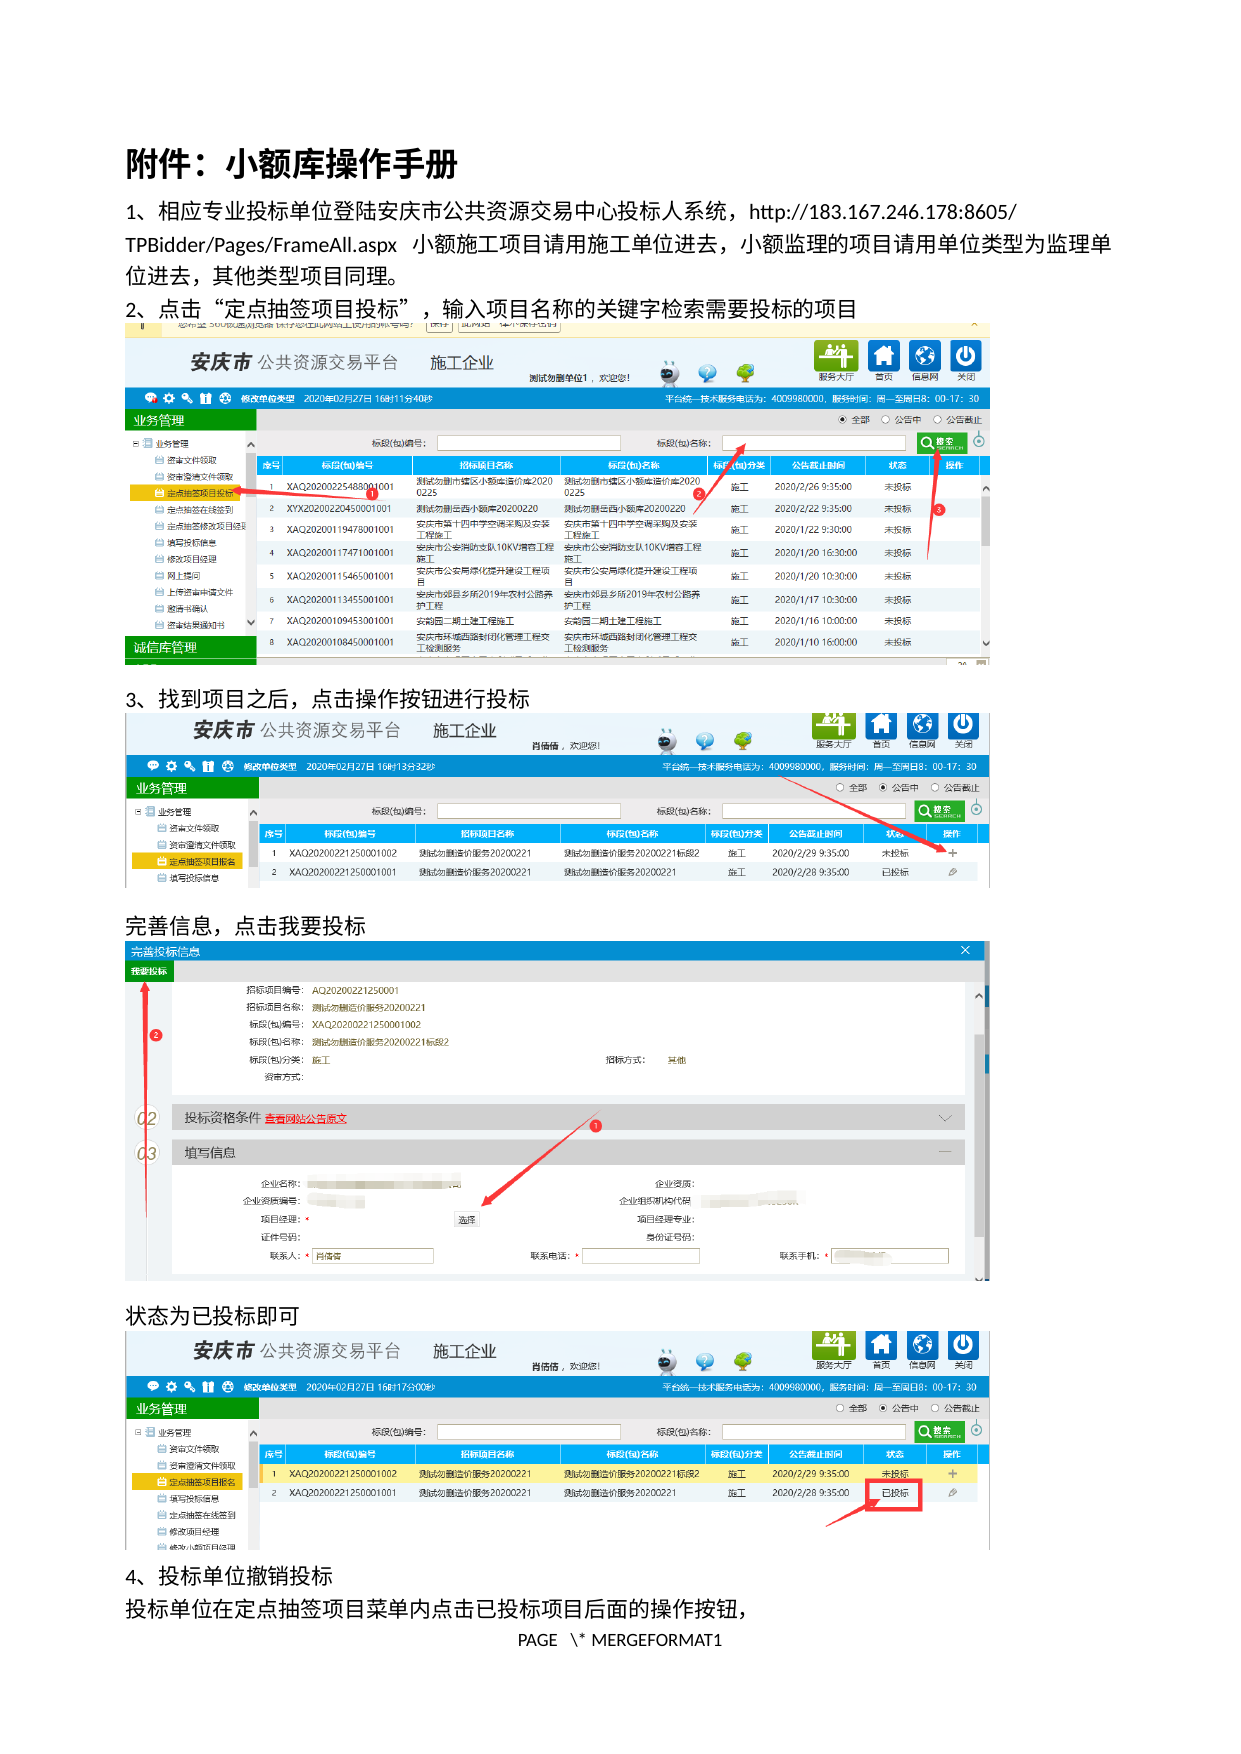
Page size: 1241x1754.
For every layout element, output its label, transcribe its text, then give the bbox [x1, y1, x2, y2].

text 附件：小额库操作手册 [125, 129, 1115, 194]
picture [223, 1382, 233, 1390]
picture [148, 1382, 158, 1390]
picture [125, 941, 990, 1281]
picture [167, 761, 176, 771]
picture [148, 761, 158, 769]
picture [904, 396, 911, 402]
picture [223, 761, 233, 770]
list 相应专业投标单位登陆安庆市公共资源交易中心投标人系统，http://183.167.246.178:8605/TPBidder/Pages/FrameAll.aspx 小额施工项目请用施工单位进去，小额监理的项目请用单位类型为监理单位进去，其他类型项目同理。 [125, 194, 1115, 291]
picture [203, 1382, 207, 1392]
list 找到项目之后，点击操作按钮进行投标 [125, 681, 1115, 714]
picture [469, 1451, 477, 1457]
picture [717, 764, 725, 770]
picture [125, 410, 990, 665]
picture [125, 323, 990, 387]
picture [146, 393, 157, 402]
picture [357, 1452, 366, 1457]
picture [186, 1382, 192, 1390]
picture [125, 1331, 990, 1550]
picture [220, 393, 230, 397]
list 点击“定点抽签项目投标”，输入项目名称的关键字检索需要投标的项目 [125, 291, 1115, 324]
picture [186, 762, 194, 771]
picture [278, 396, 294, 400]
text 状态为已投标即可 [125, 1299, 1115, 1331]
picture [182, 394, 192, 403]
picture [326, 1452, 335, 1457]
picture [245, 764, 254, 770]
text 投标单位在定点抽签项目菜单内点击已投标项目后面的操作按钮， [125, 1591, 1115, 1624]
picture [125, 713, 990, 888]
list 投标单位撤销投标 [125, 1559, 1115, 1591]
text 完善信息，点击我要投标 [125, 909, 1115, 941]
picture [834, 396, 842, 402]
picture [167, 1382, 176, 1392]
